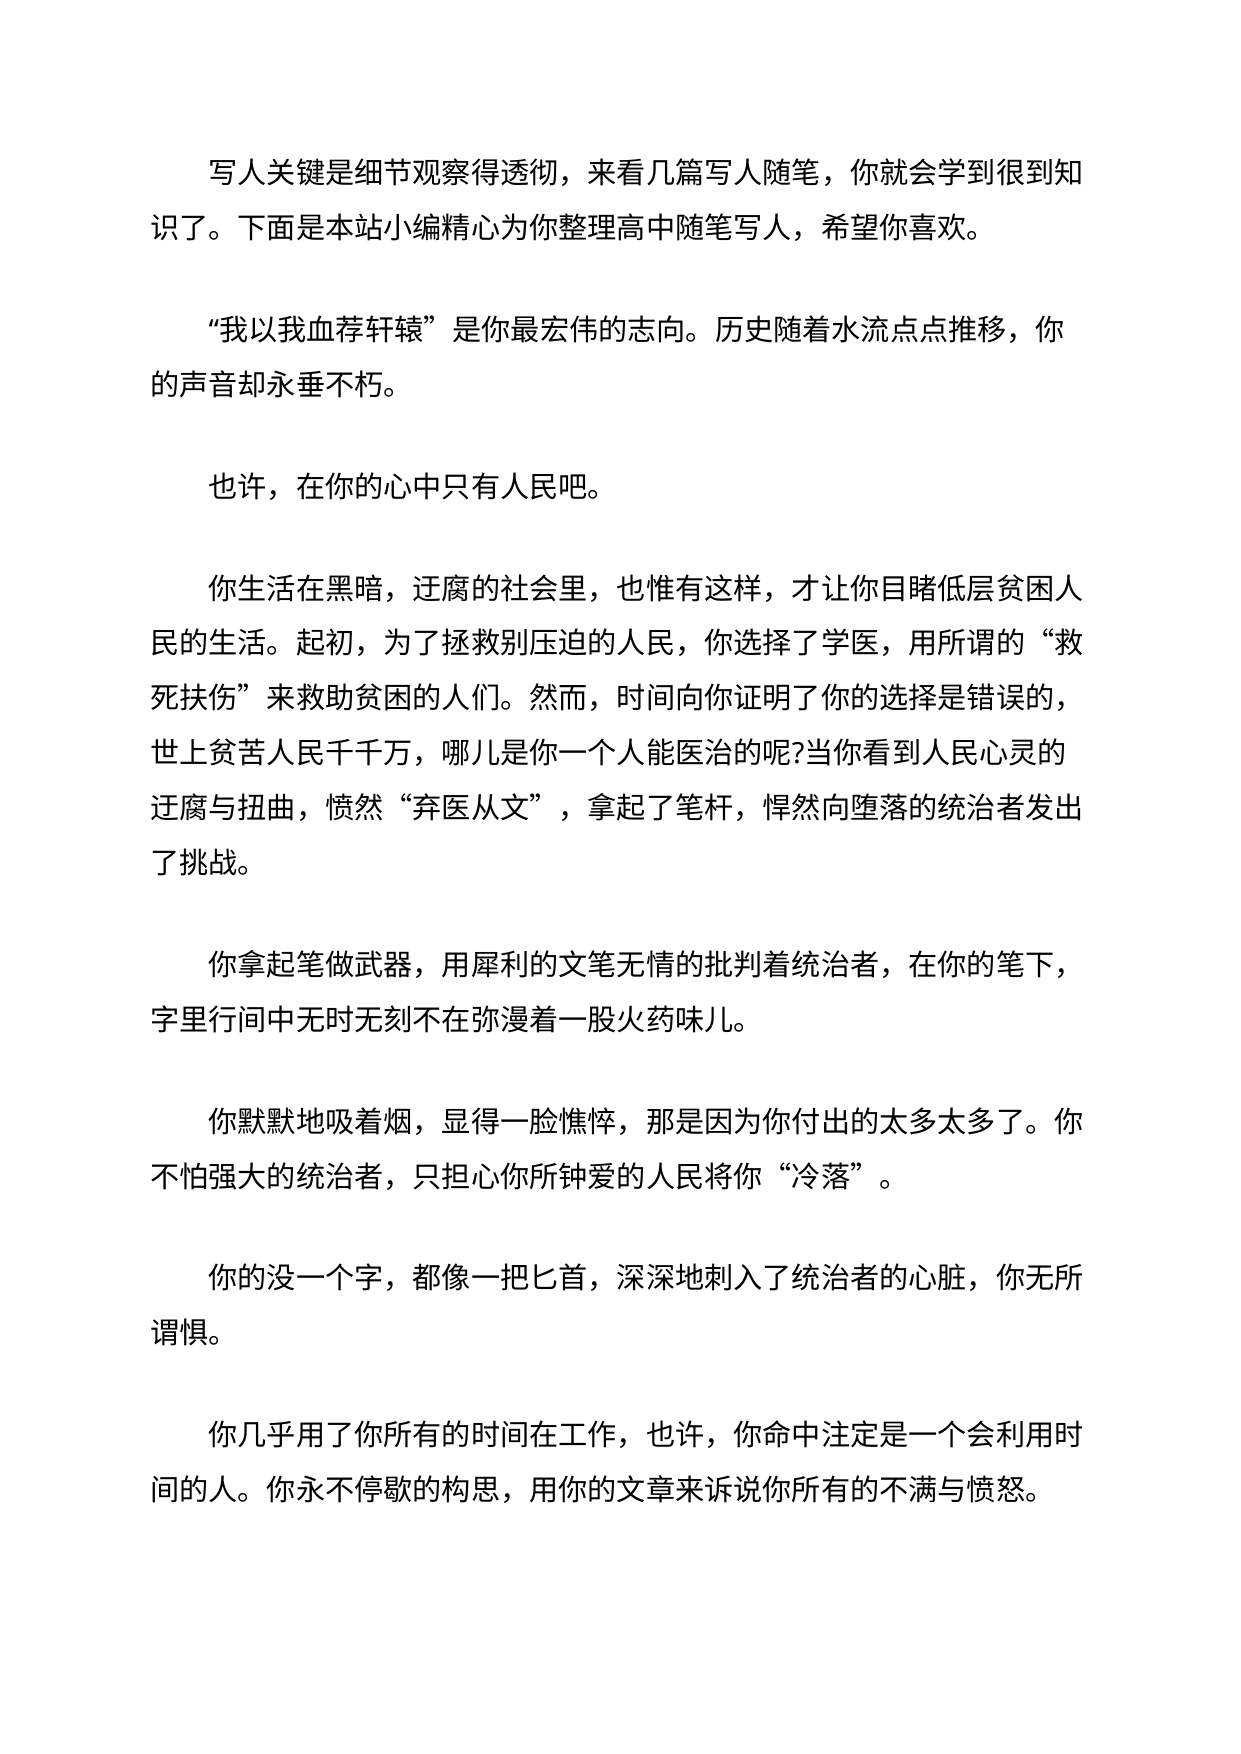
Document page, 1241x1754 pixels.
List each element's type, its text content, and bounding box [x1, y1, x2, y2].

text 你的没一个字，都像一把匕首，深深地刺入了统治者的心脏，你无所谓惧。 [150, 1255, 1090, 1352]
text 你生活在黑暗，迂腐的社会里，也惟有这样，才让你目睹低层贫困人民的生活。起初，为了拯救别压迫的人民，你选择了学医，用所谓的“救死扶伤”来救助贫困的人们。然而，时间向你证明了你的选择是错误的，世上贫苦人民千千万，哪儿是你一个人能医治的呢?当你看到人民心灵的迂腐与扭曲，愤然“弃医从文”，拿起了笔杆，悍然向堕落的统治者发出了挑战。 [150, 565, 1090, 882]
text 也许，在你的心中只有人民吧。 [150, 463, 1090, 506]
text 写人关键是细节观察得透彻，来看几篇写人随笔，你就会学到很到知识了。下面是本站小编精心为你整理高中随笔写人，希望你喜欢。 [150, 150, 1090, 247]
text 你默默地吸着烟，显得一脸憔悴，那是因为你付出的太多太多了。你不怕强大的统治者，只担心你所钟爱的人民将你“冷落”。 [150, 1098, 1090, 1195]
text 你拿起笔做武器，用犀利的文笔无情的批判着统治者，在你的笔下，字里行间中无时无刻不在弥漫着一股火药味儿。 [150, 942, 1090, 1039]
text 你几乎用了你所有的时间在工作，也许，你命中注定是一个会利用时间的人。你永不停歇的构思，用你的文章来诉说你所有的不满与愤怒。 [150, 1412, 1090, 1509]
text “我以我血荐轩辕”是你最宏伟的志向。历史随着水流点点推移，你的声音却永垂不朽。 [150, 307, 1090, 404]
